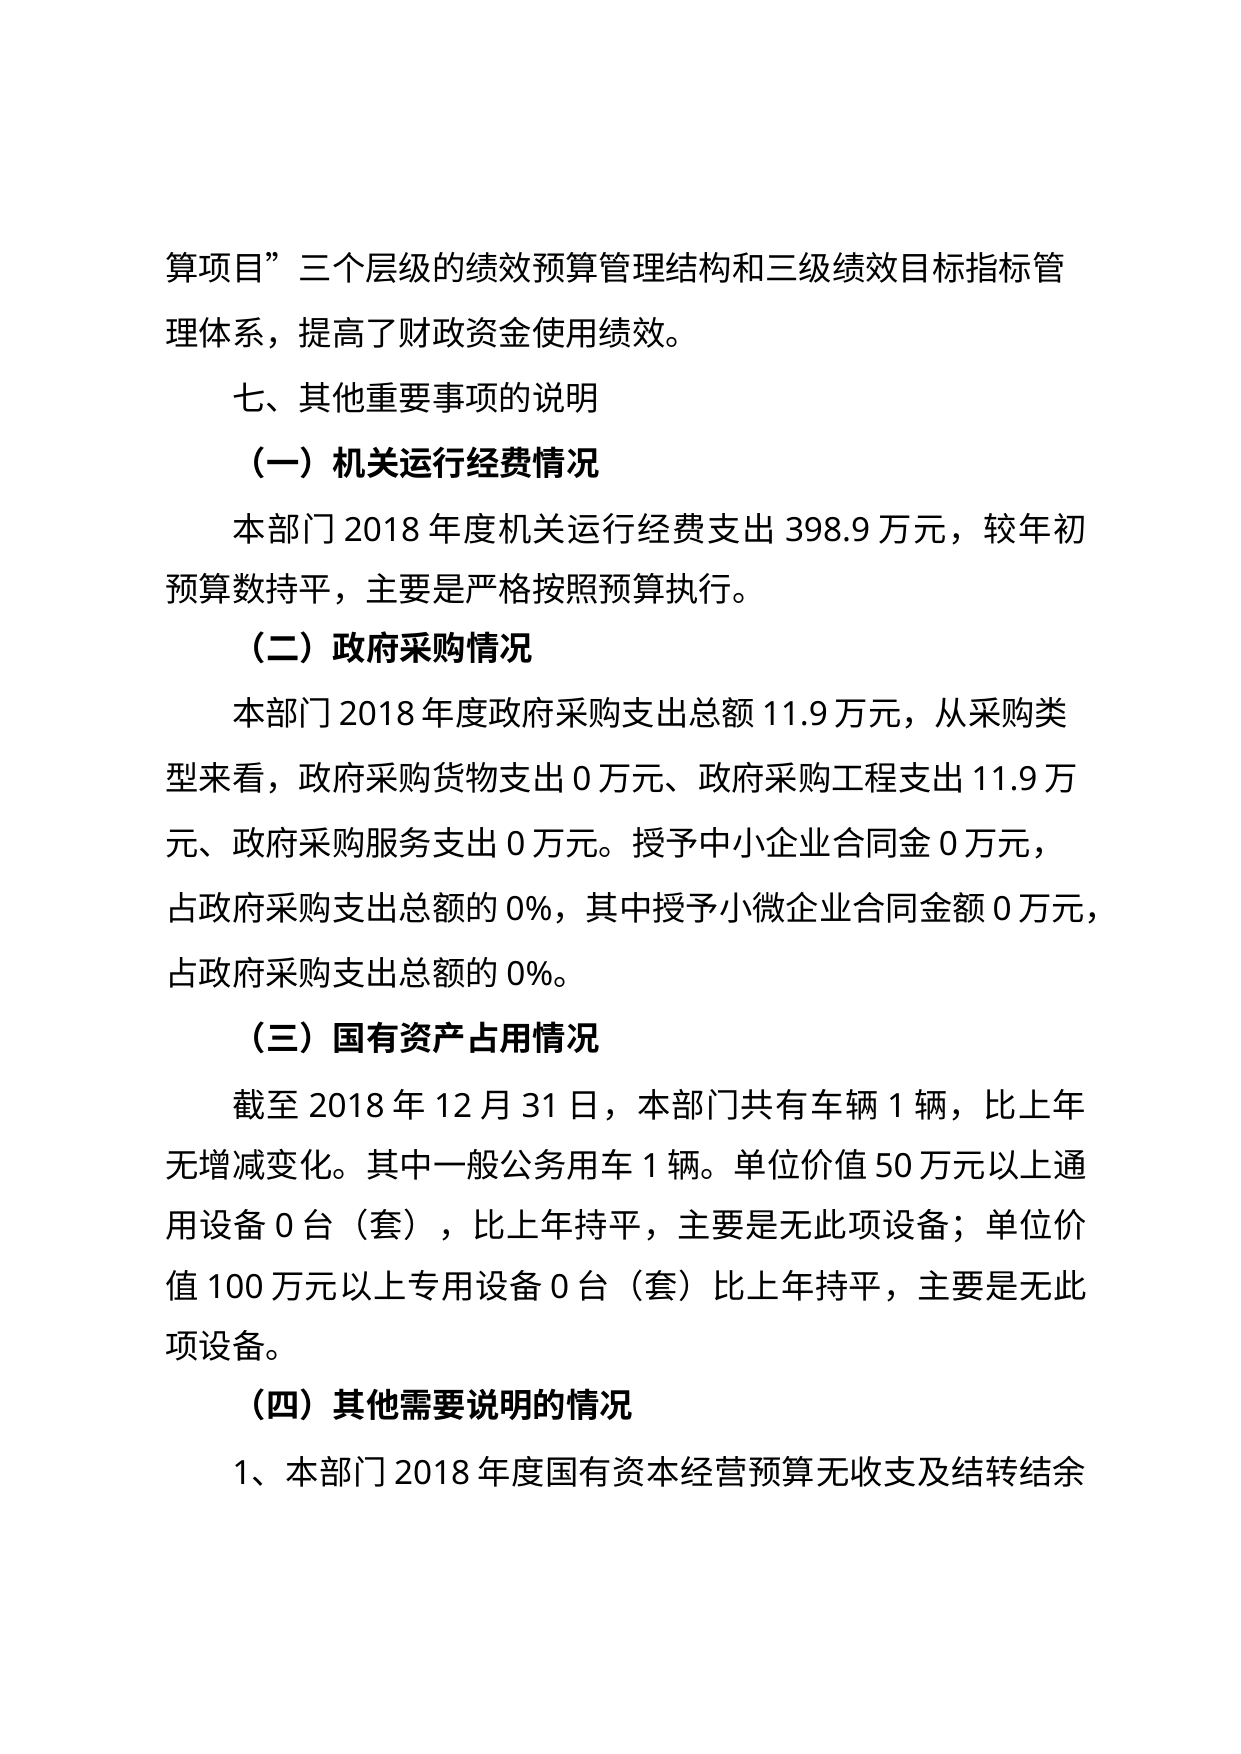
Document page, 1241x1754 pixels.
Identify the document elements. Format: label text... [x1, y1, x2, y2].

subtitle （四）其他需要说明的情况 [165, 1371, 1087, 1436]
text 本部门2018年度机关运行经费支出398.9万元，较年初预算数持平，主要是严格按照预算执行。 [165, 493, 1087, 614]
subtitle （三）国有资产占用情况 [165, 1004, 1087, 1069]
subtitle （二）政府采购情况 [165, 614, 1087, 679]
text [165, 1436, 1087, 1496]
text 截至2018年12月31日，本部门共有车辆1辆，比上年无增减变化。其中一般公务用车1辆。单位价值50万元以上通用设备0台（套），比上年持平，主要是无此项设备；单位价值100万元以上专用设备0台（套）比上年持平，主要是无此项设备。 [165, 1069, 1087, 1371]
subtitle （一）机关运行经费情况 [165, 428, 1087, 493]
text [165, 233, 1087, 363]
subtitle 七、其他重要事项的说明 [165, 363, 1087, 428]
text 本部门2018年度政府采购支出总额11.9万元，从采购类型来看，政府采购货物支出0万元、政府采购工程支出11.9万元、政府采购服务支出 0万元。授予中小企业合同金0万元，占政府采购支出总额的0%，其中授予小微企业合同金额0万元，占政府采购支出总额的 0%。 [165, 679, 1087, 1004]
